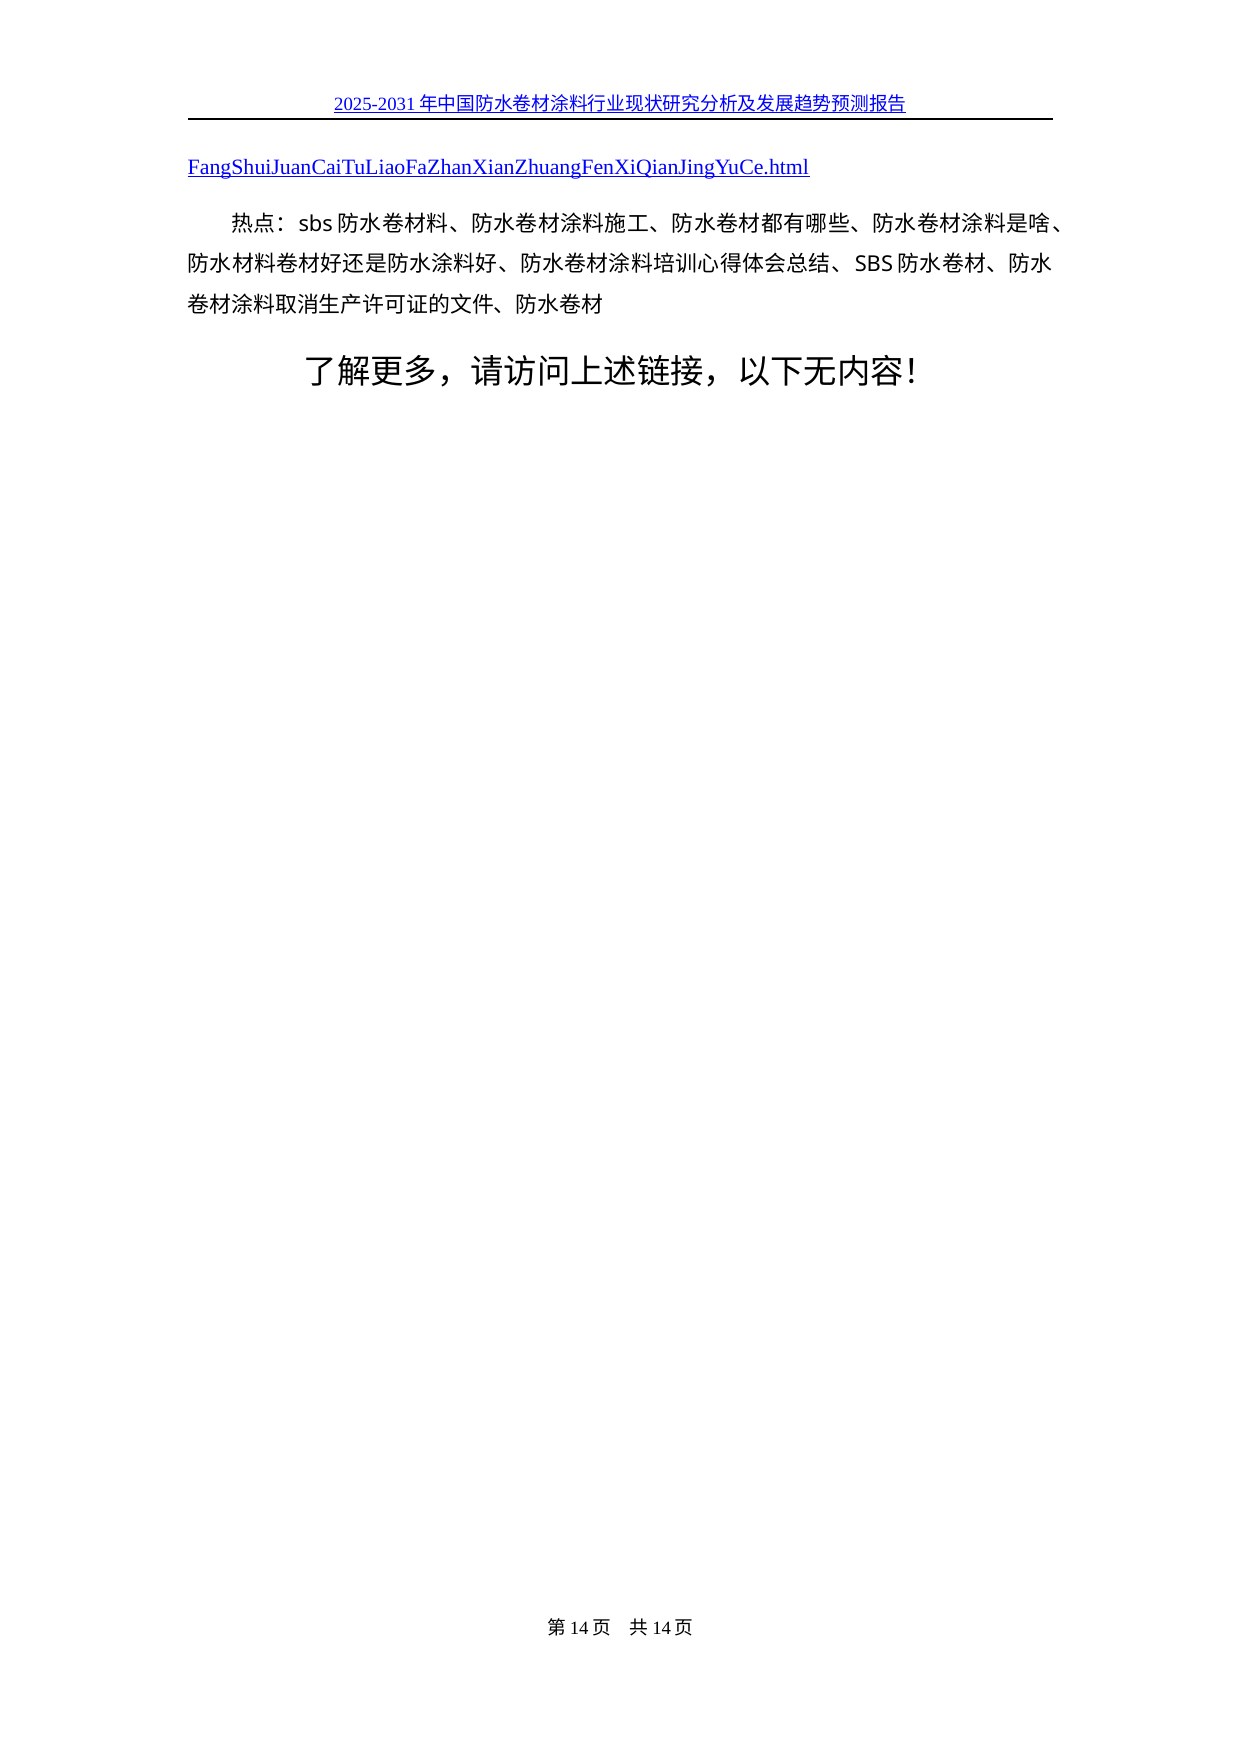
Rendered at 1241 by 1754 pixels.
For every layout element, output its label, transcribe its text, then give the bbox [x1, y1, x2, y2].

text 热点：sbs防水卷材料、防水卷材涂料施工、防水卷材都有哪些、防水卷材涂料是啥、防水材料卷材好还是防水涂料好、防水卷材涂料培训心得体会总结、SBS防水卷材、防水卷材涂料取消生产许可证的文件、防水卷材 [187, 205, 1053, 319]
title 了解更多，请访问上述链接，以下无内容！ [187, 337, 1053, 402]
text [187, 150, 1053, 183]
